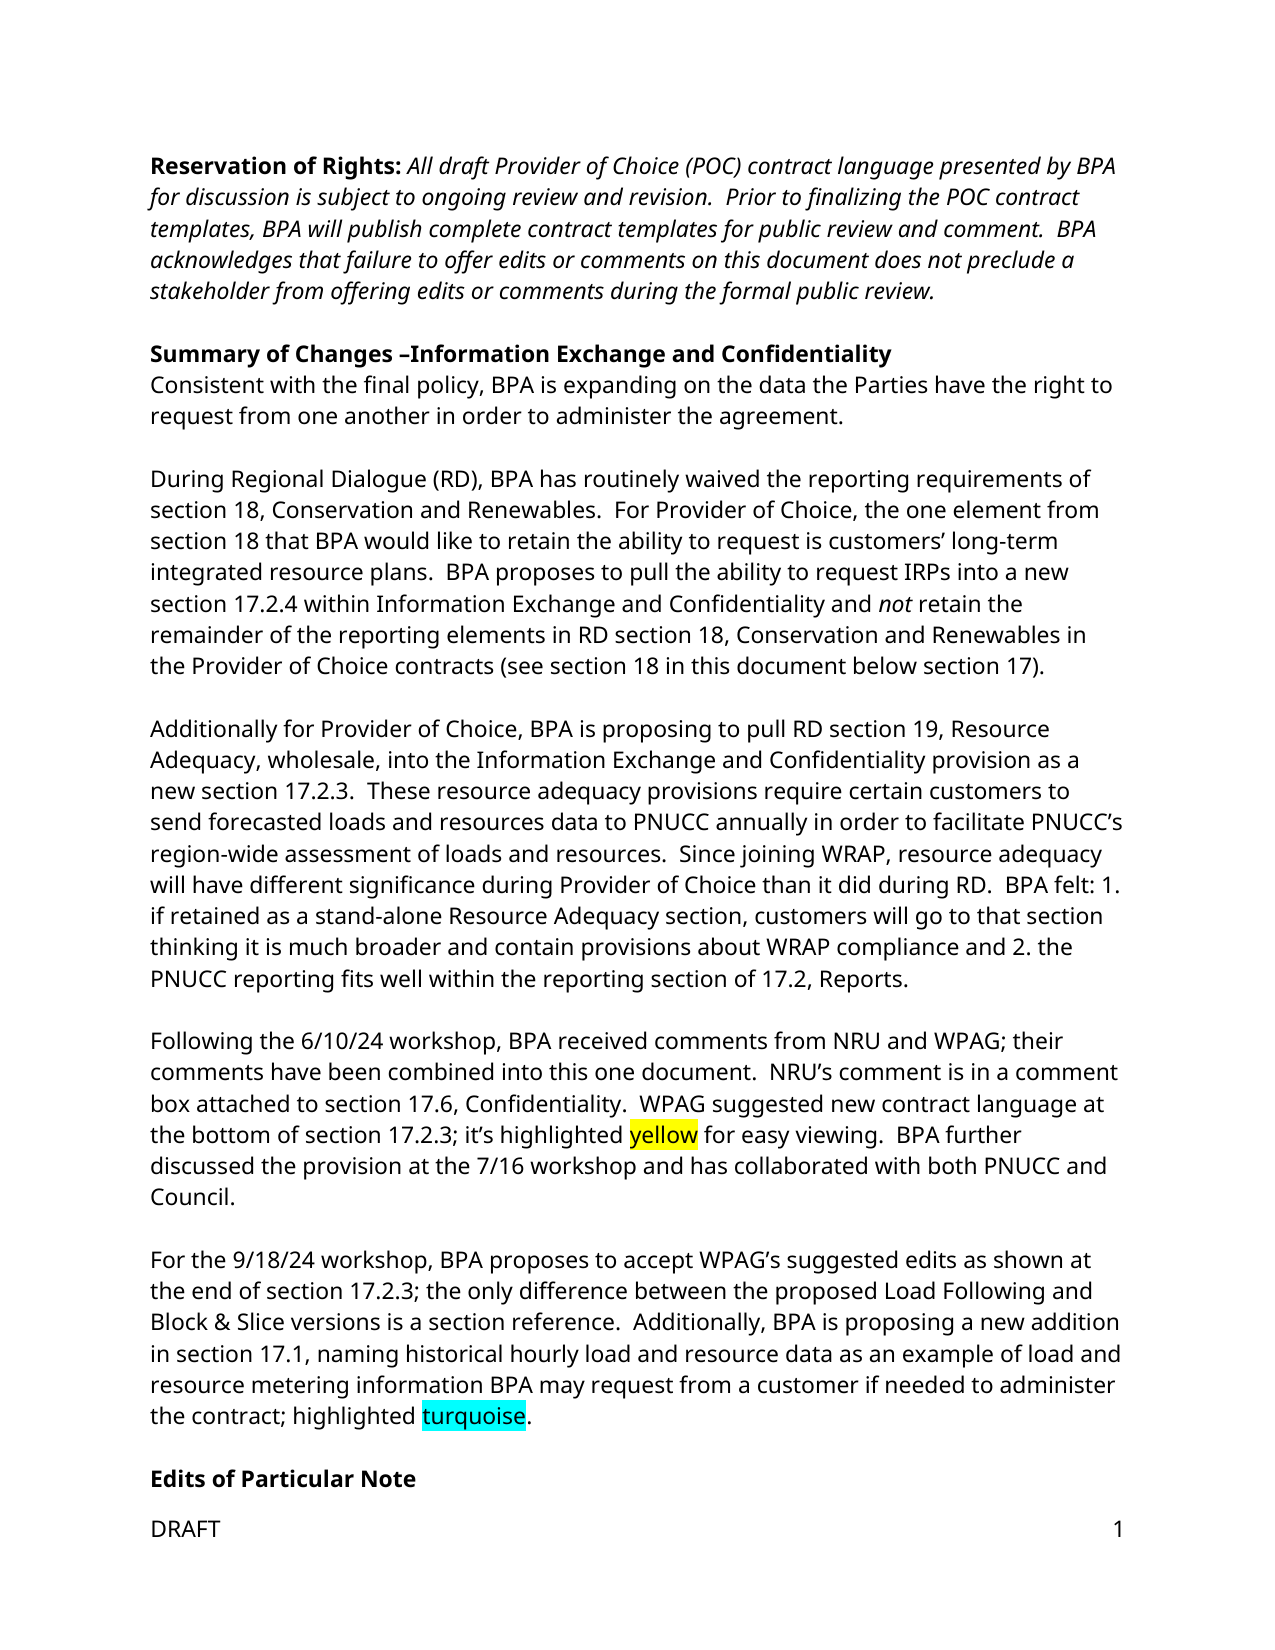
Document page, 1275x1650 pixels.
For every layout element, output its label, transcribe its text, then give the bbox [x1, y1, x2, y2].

text Summary of Changes –Information Exchange and Confidentiality [150, 337, 1125, 369]
text Edits of Particular Note [150, 1462, 1125, 1494]
text Reservation of Rights: All draft Provider of Choice (POC) contract language presented by BPA for discussion is subject to ongoing review and revision. Prior to finalizing the POC contract templates, BPA will publish complete contract templates for public review and comment. BPA acknowledges that failure to offer edits or comments on this document does not preclude a stakeholder from offering edits or comments during the formal public review. [150, 150, 1125, 306]
text Additionally for Provider of Choice, BPA is proposing to pull RD section 19, Resource Adequacy, wholesale, into the Information Exchange and Confidentiality provision as a new section 17.2.3. These resource adequacy provisions require certain customers to send forecasted loads and resources data to PNUCC annually in order to facilitate PNUCC’s region-wide assessment of loads and resources. Since joining WRAP, resource adequacy will have different significance during Provider of Choice than it did during RD. BPA felt: 1. if retained as a stand-alone Resource Adequacy section, customers will go to that section thinking it is much broader and contain provisions about WRAP compliance and 2. the PNUCC reporting fits well within the reporting section of 17.2, Reports. [150, 712, 1125, 994]
text Following the 6/10/24 workshop, BPA received comments from NRU and WPAG; their comments have been combined into this one document. NRU’s comment is in a comment box attached to section 17.6, Confidentiality. WPAG suggested new contract language at the bottom of section 17.2.3; it’s highlighted yellow for easy viewing. BPA further discussed the provision at the 7/16 workshop and has collaborated with both PNUCC and Council. [150, 1025, 1125, 1212]
text Consistent with the final policy, BPA is expanding on the data the Parties have the right to request from one another in order to administer the agreement. [150, 369, 1125, 431]
text For the 9/18/24 workshop, BPA proposes to accept WPAG’s suggested edits as shown at the end of section 17.2.3; the only difference between the proposed Load Following and Block & Slice versions is a section reference. Additionally, BPA is proposing a new addition in section 17.1, naming historical hourly load and resource data as an example of load and resource metering information BPA may request from a customer if needed to administer the contract; highlighted turquoise. [150, 1244, 1125, 1431]
text During Regional Dialogue (RD), BPA has routinely waived the reporting requirements of section 18, Conservation and Renewables. For Provider of Choice, the one element from section 18 that BPA would like to retain the ability to request is customers’ long-term integrated resource plans. BPA proposes to pull the ability to request IRPs into a new section 17.2.4 within Information Exchange and Confidentiality and not retain the remainder of the reporting elements in RD section 18, Conservation and Renewables in the Provider of Choice contracts (see section 18 in this document below section 17). [150, 462, 1125, 681]
